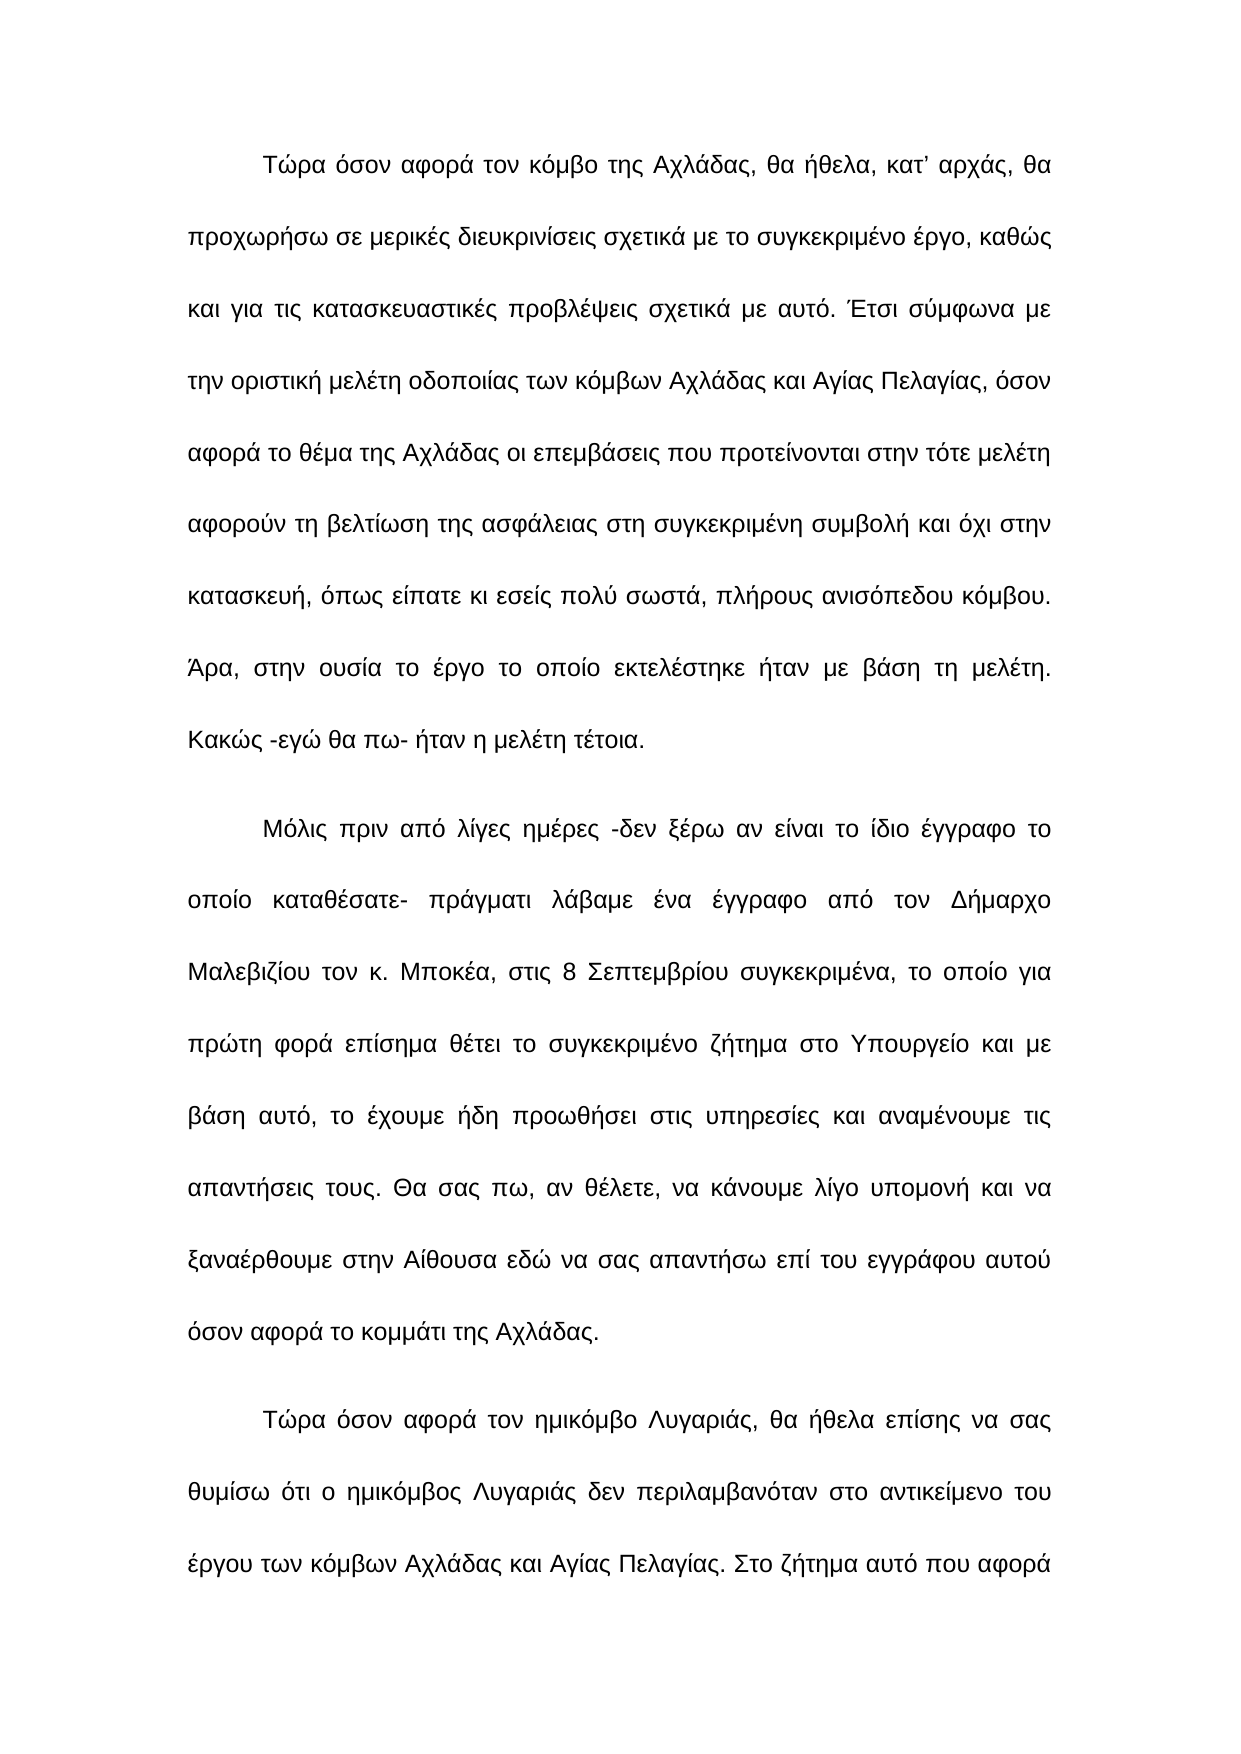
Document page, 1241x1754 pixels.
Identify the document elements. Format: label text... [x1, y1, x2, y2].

text Μόλις πριν από λίγες ημέρες -δεν ξέρω αν είναι το ίδιο έγγραφο το οποίο καταθέσατε- πράγματι λάβαμε ένα έγγραφο από τον Δήμαρχο Μαλεβιζίου τον κ. Μποκέα, στις 8 Σεπτεμβρίου συγκεκριμένα, το οποίο για πρώτη φορά επίσημα θέτει το συγκεκριμένο ζήτημα στο Υπουργείο και με βάση αυτό, το έχουμε ήδη προωθήσει στις υπηρεσίες και αναμένουμε τις απαντήσεις τους. Θα σας πω, αν θέλετε, να κάνουμε λίγο υπομονή και να ξαναέρθουμε στην Αίθουσα εδώ να σας απαντήσω επί του εγγράφου αυτού όσον αφορά το κομμάτι της Αχλάδας. [187, 813, 1053, 1345]
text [187, 1405, 1053, 1578]
text Τώρα όσον αφορά τον κόμβο της Αχλάδας, θα ήθελα, κατ’ αρχάς, θα προχωρήσω σε μερικές διευκρινίσεις σχετικά με το συγκεκριμένο έργο, καθώς και για τις κατασκευαστικές προβλέψεις σχετικά με αυτό. Έτσι σύμφωνα με την οριστική μελέτη οδοποιίας των κόμβων Αχλάδας και Αγίας Πελαγίας, όσον αφορά το θέμα της Αχλάδας οι επεμβάσεις που προτείνονται στην τότε μελέτη αφορούν τη βελτίωση της ασφάλειας στη συγκεκριμένη συμβολή και όχι στην κατασκευή, όπως είπατε κι εσείς πολύ σωστά, πλήρους ανισόπεδου κόμβου. Άρα, στην ουσία το έργο το οποίο εκτελέστηκε ήταν με βάση τη μελέτη. Κακώς -εγώ θα πω- ήταν η μελέτη τέτοια. [187, 150, 1053, 754]
